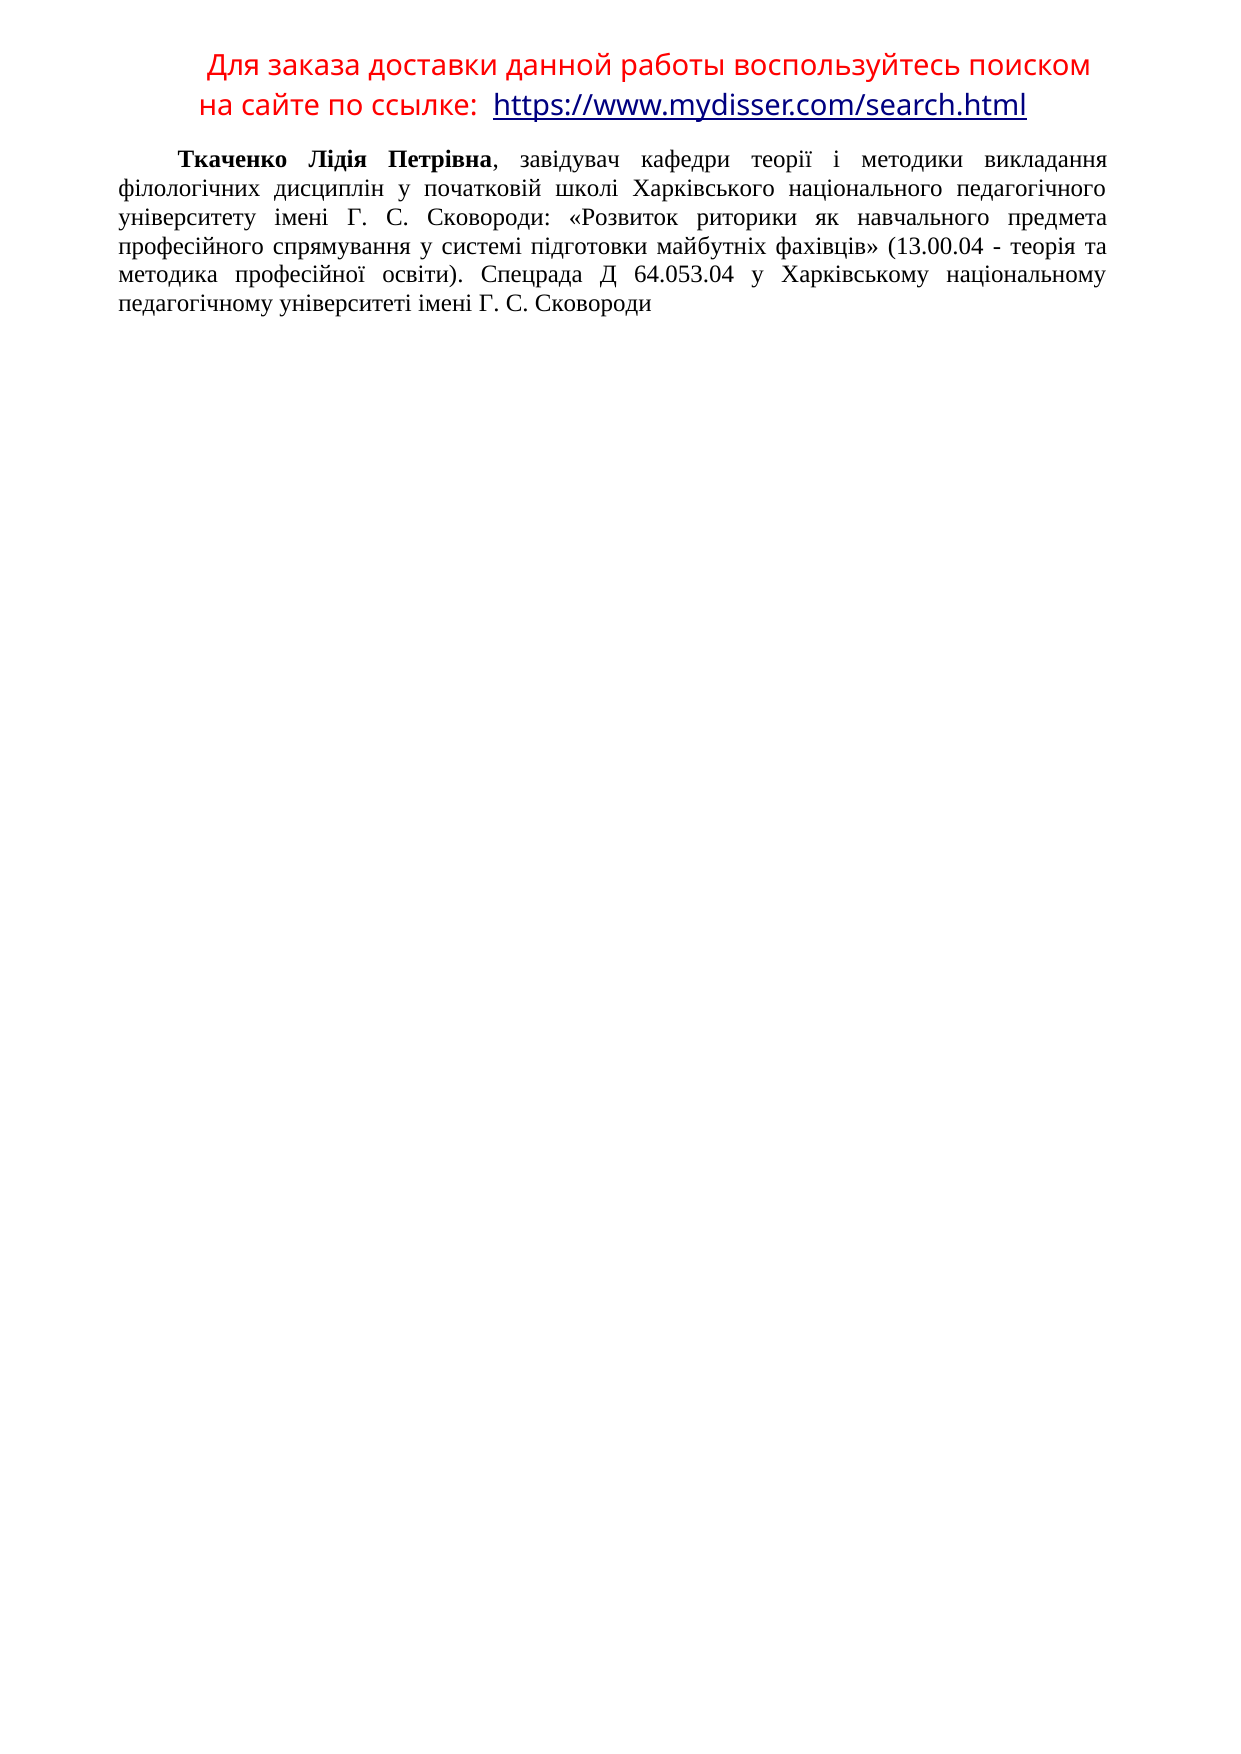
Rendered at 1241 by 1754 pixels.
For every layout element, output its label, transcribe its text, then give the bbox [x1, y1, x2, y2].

text Ткаченко Лідія Петрівна, завідувач кафедри теорії і методики викладання філологічних дисциплін у початковій школі Харківського національного педагогічного університету імені Г. С. Сковороди: «Розвиток риторики як навчального предмета професійного спрямування у системі підготовки майбутніх фахівців» (13.00.04 - теорія та методика професійної освіти). Спецрада Д 64.053.04 у Харківському національному педагогічному університеті імені Г. С. Сковороди [118, 144, 1107, 317]
